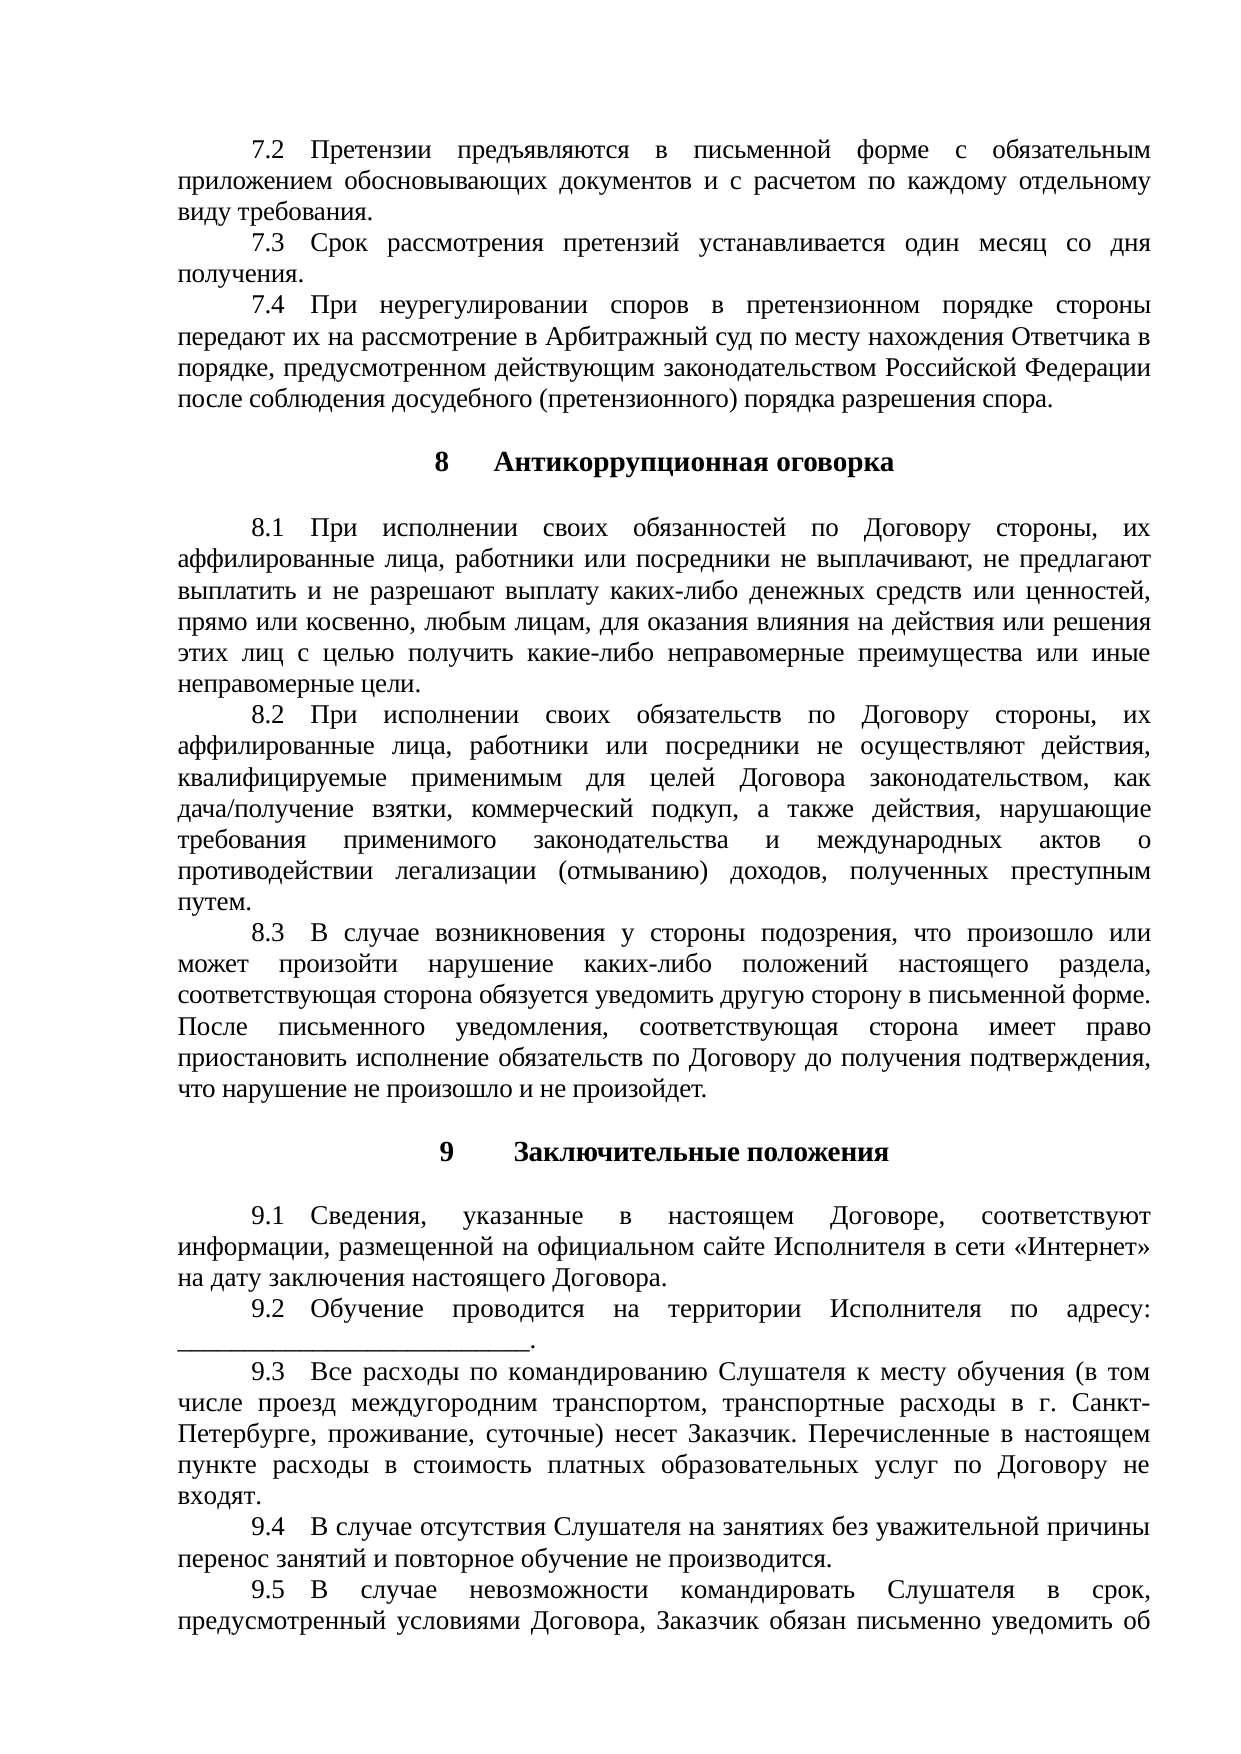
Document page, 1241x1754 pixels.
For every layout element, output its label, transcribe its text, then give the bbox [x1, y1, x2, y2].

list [177, 1573, 1152, 1635]
list При исполнении своих обязанностей по Договору стороны, их аффилированные лица, работники или посредники не выплачивают, не предлагают выплатить и не разрешают выплату каких-либо денежных средств или ценностей, прямо или косвенно, любым лицам, для оказания влияния на действия или решения этих лиц с целью получить какие-либо неправомерные преимущества или иные неправомерные цели. [177, 511, 1152, 698]
list В случае отсутствия Слушателя на занятиях без уважительной причины перенос занятий и повторное обучение не производится. [177, 1511, 1152, 1573]
list Антикоррупционная оговорка [177, 444, 1152, 478]
list Заключительные положения [177, 1134, 1152, 1168]
list Претензии предъявляются в письменной форме с обязательным приложением обосновывающих документов и с расчетом по каждому отдельному виду требования. [177, 133, 1152, 226]
list Срок рассмотрения претензий устанавливается один месяц со дня получения. [177, 226, 1152, 289]
list При неурегулировании споров в претензионном порядке стороны передают их на рассмотрение в Арбитражный суд по месту нахождения Ответчика в порядке, предусмотренном действующим законодательством Российской Федерации после соблюдения досудебного (претензионного) порядка разрешения спора. [177, 289, 1152, 413]
list Сведения, указанные в настоящем Договоре, соответствуют информации, размещенной на официальном сайте Исполнителя в сети «Интернет» на дату заключения настоящего Договора. [177, 1199, 1152, 1292]
list Все расходы по командированию Слушателя к месту обучения (в том числе проезд междугородним транспортом, транспортные расходы в г. Санкт-Петербурге, проживание, суточные) несет Заказчик. Перечисленные в настоящем пункте расходы в стоимость платных образовательных услуг по Договору не входят. [177, 1355, 1152, 1511]
list Обучение проводится на территории Исполнителя по адресу: __________________________. [177, 1292, 1152, 1355]
list При исполнении своих обязательств по Договору стороны, их аффилированные лица, работники или посредники не осуществляют действия, квалифицируемые применимым для целей Договора законодательством, как дача/получение взятки, коммерческий подкуп, а также действия, нарушающие требования применимого законодательства и международных актов о противодействии легализации (отмыванию) доходов, полученных преступным путем. [177, 698, 1152, 916]
list В случае возникновения у стороны подозрения, что произошло или может произойти нарушение каких-либо положений настоящего раздела, соответствующая сторона обязуется уведомить другую сторону в письменной форме. После письменного уведомления, соответствующая сторона имеет право приостановить исполнение обязательств по Договору до получения подтверждения, что нарушение не произошло и не произойдет. [177, 916, 1152, 1103]
